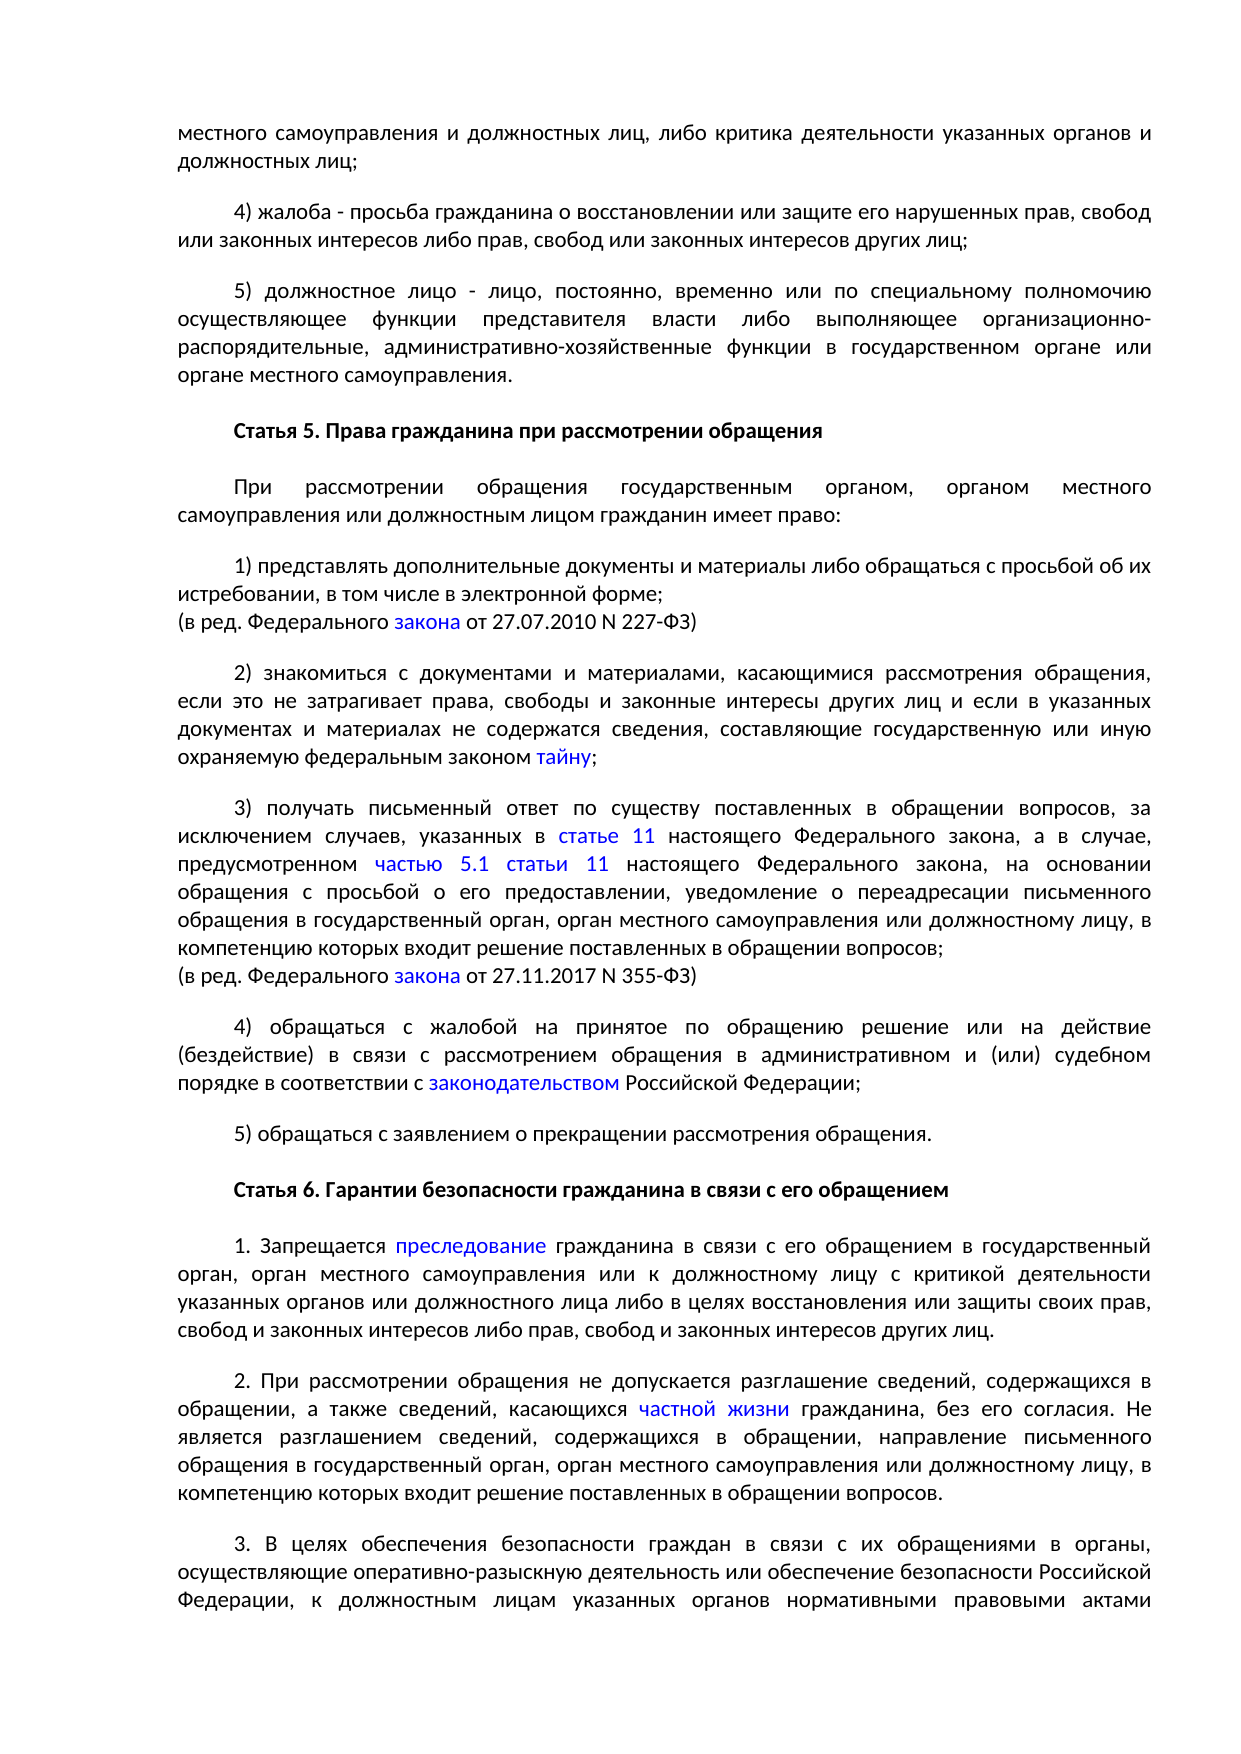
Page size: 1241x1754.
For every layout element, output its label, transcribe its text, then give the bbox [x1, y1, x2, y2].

text 1) представлять дополнительные документы и материалы либо обращаться с просьбой об их истребовании, в том числе в электронной форме; [177, 551, 1152, 607]
text 3) получать письменный ответ по существу поставленных в обращении вопросов, за исключением случаев, указанных в статье 11 настоящего Федерального закона, а в случае, предусмотренном частью 5.1 статьи 11 настоящего Федерального закона, на основании обращения с просьбой о его предоставлении, уведомление о переадресации письменного обращения в государственный орган, орган местного самоуправления или должностному лицу, в компетенцию которых входит решение поставленных в обращении вопросов; [177, 793, 1152, 961]
text (в ред. Федерального закона от 27.07.2010 N 227-ФЗ) [177, 607, 1152, 635]
text 5) обращаться с заявлением о прекращении рассмотрения обращения. [177, 1119, 1152, 1147]
text 2) знакомиться с документами и материалами, касающимися рассмотрения обращения, если это не затрагивает права, свободы и законные интересы других лиц и если в указанных документах и материалах не содержатся сведения, составляющие государственную или иную охраняемую федеральным законом тайну; [177, 658, 1152, 770]
text 4) жалоба - просьба гражданина о восстановлении или защите его нарушенных прав, свобод или законных интересов либо прав, свобод или законных интересов других лиц; [177, 197, 1152, 253]
title Статья 5. Права гражданина при рассмотрении обращения [177, 416, 1152, 444]
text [177, 118, 1152, 174]
text 4) обращаться с жалобой на принятое по обращению решение или на действие (бездействие) в связи с рассмотрением обращения в административном и (или) судебном порядке в соответствии с законодательством Российской Федерации; [177, 1012, 1152, 1096]
text При рассмотрении обращения государственным органом, органом местного самоуправления или должностным лицом гражданин имеет право: [177, 472, 1152, 528]
text 1. Запрещается преследование гражданина в связи с его обращением в государственный орган, орган местного самоуправления или к должностному лицу с критикой деятельности указанных органов или должностного лица либо в целях восстановления или защиты своих прав, свобод и законных интересов либо прав, свобод и законных интересов других лиц. [177, 1231, 1152, 1343]
text (в ред. Федерального закона от 27.11.2017 N 355-ФЗ) [177, 961, 1152, 989]
text 5) должностное лицо - лицо, постоянно, временно или по специальному полномочию осуществляющее функции представителя власти либо выполняющее организационно-распорядительные, административно-хозяйственные функции в государственном органе или органе местного самоуправления. [177, 276, 1152, 388]
text 2. При рассмотрении обращения не допускается разглашение сведений, содержащихся в обращении, а также сведений, касающихся частной жизни гражданина, без его согласия. Не является разглашением сведений, содержащихся в обращении, направление письменного обращения в государственный орган, орган местного самоуправления или должностному лицу, в компетенцию которых входит решение поставленных в обращении вопросов. [177, 1366, 1152, 1506]
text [177, 1529, 1152, 1613]
title Статья 6. Гарантии безопасности гражданина в связи с его обращением [177, 1175, 1152, 1203]
